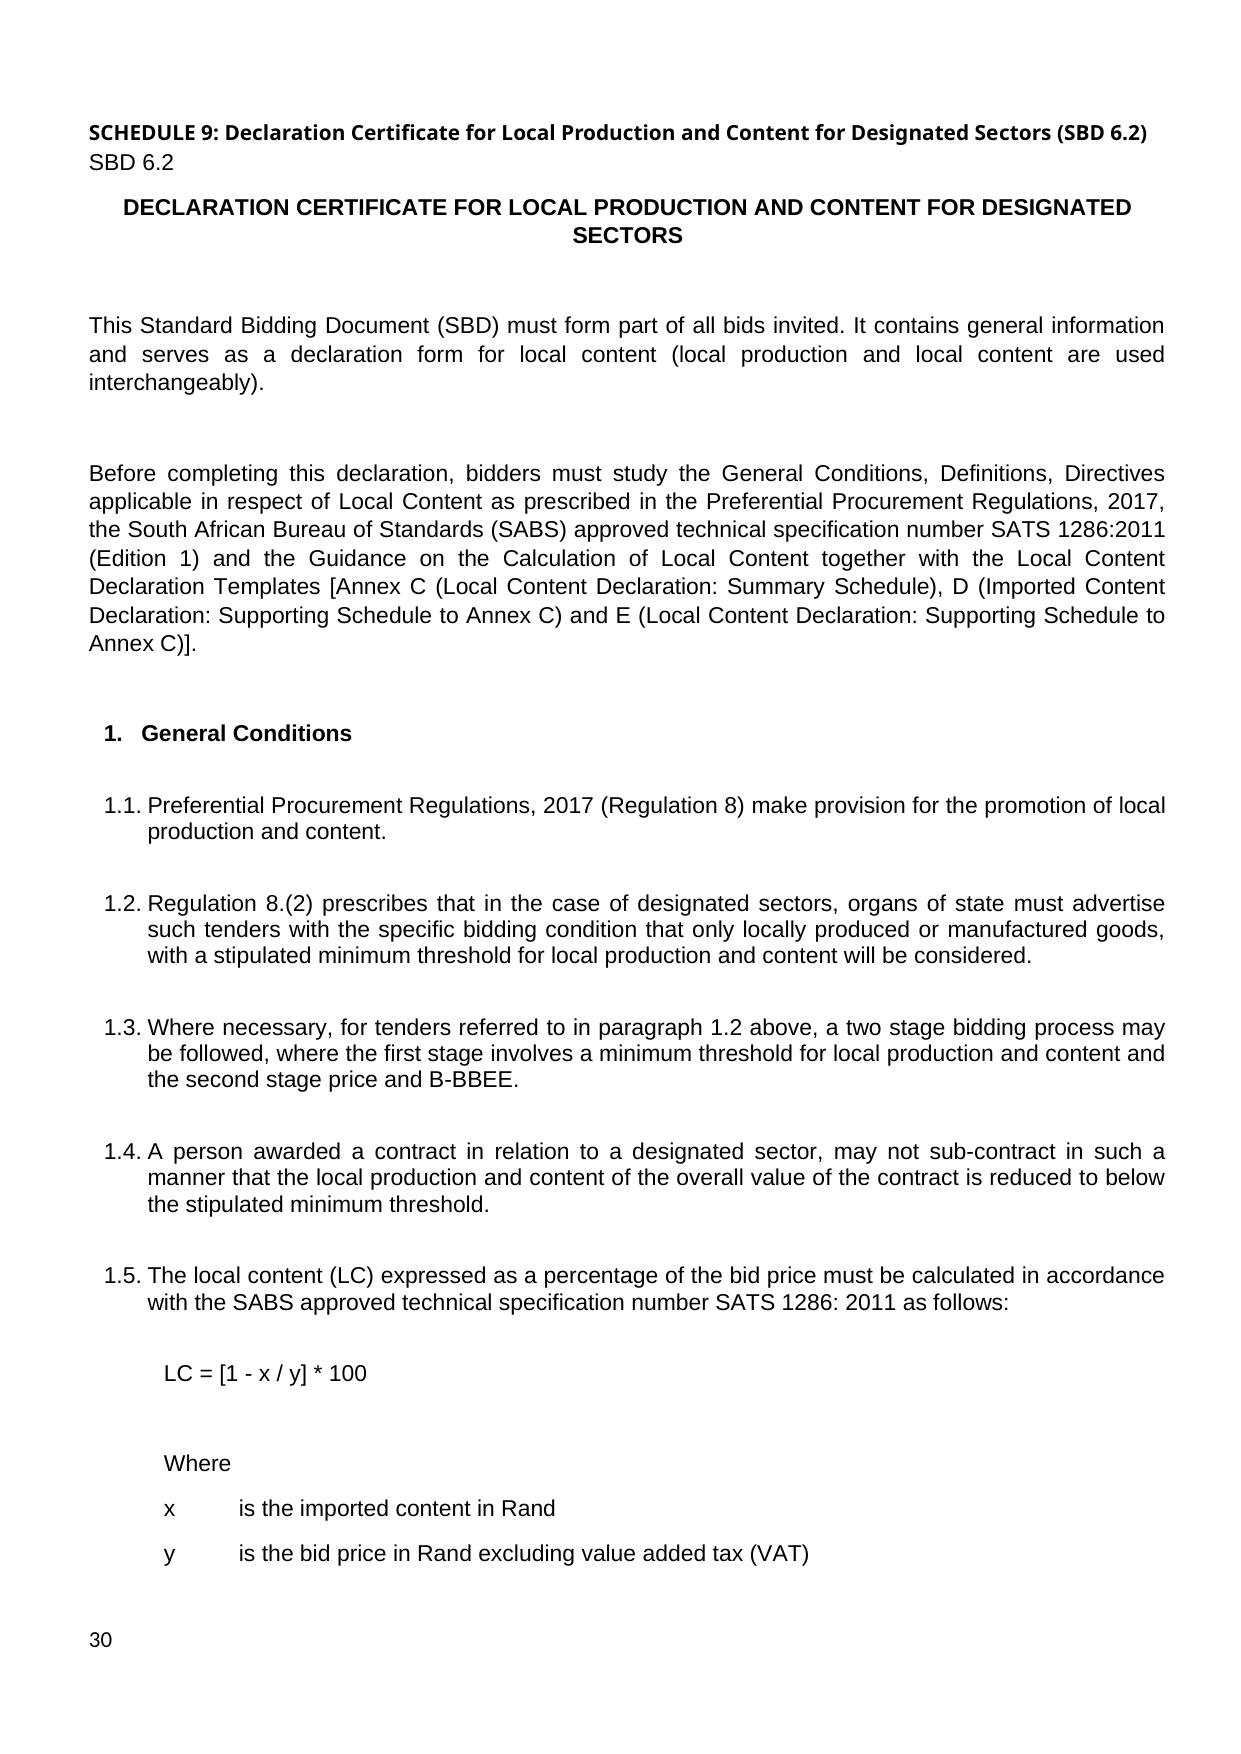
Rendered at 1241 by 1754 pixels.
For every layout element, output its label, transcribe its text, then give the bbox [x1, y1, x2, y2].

text SCHEDULE 9: Declaration Certificate for Local Production and Content for Designated Sectors (SBD 6.2) SBD 6.2 [89, 118, 1166, 175]
text This Standard Bidding Document (SBD) must form part of all bids invited. It contains general information and serves as a declaration form for local content (local production and local content are used interchangeably). [89, 312, 1166, 396]
list General Conditions [103, 720, 1166, 747]
text Where [164, 1450, 1166, 1476]
text y is the bid price in Rand excluding value added tax (VAT) [89, 1540, 1166, 1567]
list The local content (LC) expressed as a percentage of the bid price must be calculated in accordance with the SABS approved technical specification number SATS 1286: 2011 as follows: [103, 1262, 1166, 1315]
list A person awarded a contract in relation to a designated sector, may not sub-contract in such a manner that the local production and content of the overall value of the contract is reduced to below the stipulated minimum threshold. [103, 1138, 1166, 1217]
text DECLARATION CERTIFICATE FOR LOCAL PRODUCTION AND CONTENT FOR DESIGNATED SECTORS [89, 194, 1166, 248]
list Regulation 8.(2) prescribes that in the case of designated sectors, organs of state must advertise such tenders with the specific bidding condition that only locally produced or manufactured goods, with a stipulated minimum threshold for local production and content will be considered. [103, 889, 1166, 969]
text LC = [1 - x / y] * 100 [89, 1360, 1166, 1386]
list Where necessary, for tenders referred to in paragraph 1.2 above, a two stage bidding process may be followed, where the first stage involves a minimum threshold for local production and content and the second stage price and B-BBEE. [103, 1014, 1166, 1093]
text Before completing this declaration, bidders must study the General Conditions, Definitions, Directives applicable in respect of Local Content as prescribed in the Preferential Procurement Regulations, 2017, the South African Bureau of Standards (SABS) approved technical specification number SATS 1286:2011 (Edition 1) and the Guidance on the Calculation of Local Content together with the Local Content Declaration Templates [Annex C (Local Content Declaration: Summary Schedule), D (Imported Content Declaration: Supporting Schedule to Annex C) and E (Local Content Declaration: Supporting Schedule to Annex C)]. [89, 459, 1166, 656]
list Preferential Procurement Regulations, 2017 (Regulation 8) make provision for the promotion of local production and content. [103, 792, 1166, 844]
text x is the imported content in [89, 1495, 1166, 1522]
